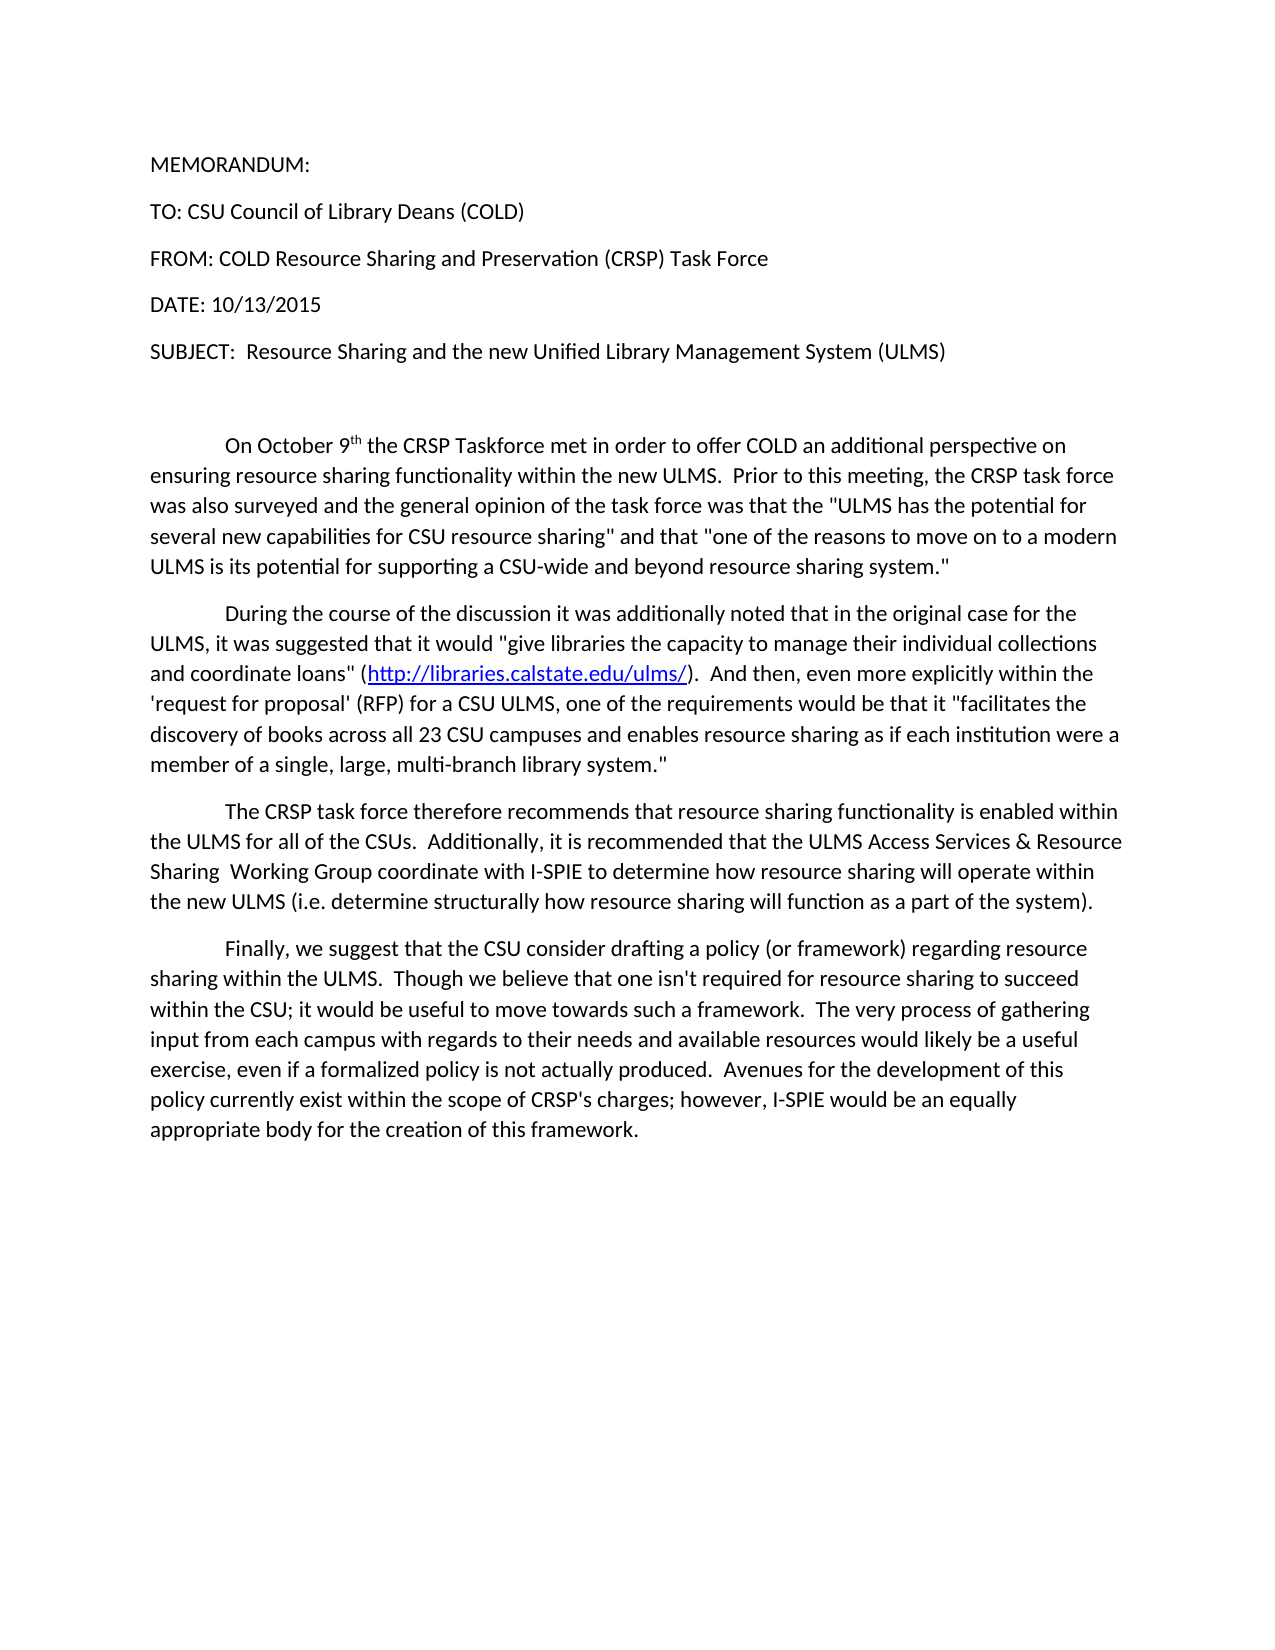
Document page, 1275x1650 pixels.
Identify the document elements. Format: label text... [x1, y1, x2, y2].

text Finally, we suggest that the CSU consider drafting a policy (or framework) regarding resource sharing within the ULMS. Though we believe that one isn't required for resource sharing to succeed within the CSU; it would be useful to move towards such a framework. The very process of gathering input from each campus with regards to their needs and available resources would likely be a useful exercise, even if a formalized policy is not actually produced. Avenues for the development of this policy currently exist within the scope of CRSP's charges; however, I-SPIE would be an equally appropriate body for the creation of this framework. [150, 934, 1125, 1144]
text On October 9th the CRSP Taskforce met in order to offer COLD an additional perspective on ensuring resource sharing functionality within the new ULMS. Prior to this meeting, the CRSP task force was also surveyed and the general opinion of the task force was that the "ULMS has the potential for several new capabilities for CSU resource sharing" and that "one of the reasons to move on to a modern ULMS is its potential for supporting a CSU-wide and beyond resource sharing system." [150, 431, 1125, 580]
text TO: CSU Council of Library Deans (COLD) [150, 197, 1125, 225]
text DATE: 10/13/2015 [150, 291, 1125, 319]
text SUBJECT: Resource Sharing and the new Unified Library Management System (ULMS) [150, 337, 1125, 366]
text FROM: COLD Resource Sharing and Preservation (CRSP) Task Force [150, 244, 1125, 272]
text MEMORANDUM: [150, 150, 1125, 178]
text The CRSP task force therefore recommends that resource sharing functionality is enabled within the ULMS for all of the CSUs. Additionally, it is recommended that the ULMS Access Services & Resource Sharing Working Group coordinate with I-SPIE to determine how resource sharing will operate within the new ULMS (i.e. determine structurally how resource sharing will function as a part of the system). [150, 797, 1125, 916]
text During the course of the discussion it was additionally noted that in the original case for the ULMS, it was suggested that it would "give libraries the capacity to manage their individual collections and coordinate loans" (http://libraries.calstate.edu/ulms/). And then, even more explicitly within the 'request for proposal' (RFP) for a CSU ULMS, one of the requirements would be that it "facilitates the discovery of books across all 23 CSU campuses and enables resource sharing as if each institution were a member of a single, large, multi-branch library system." [150, 599, 1125, 778]
